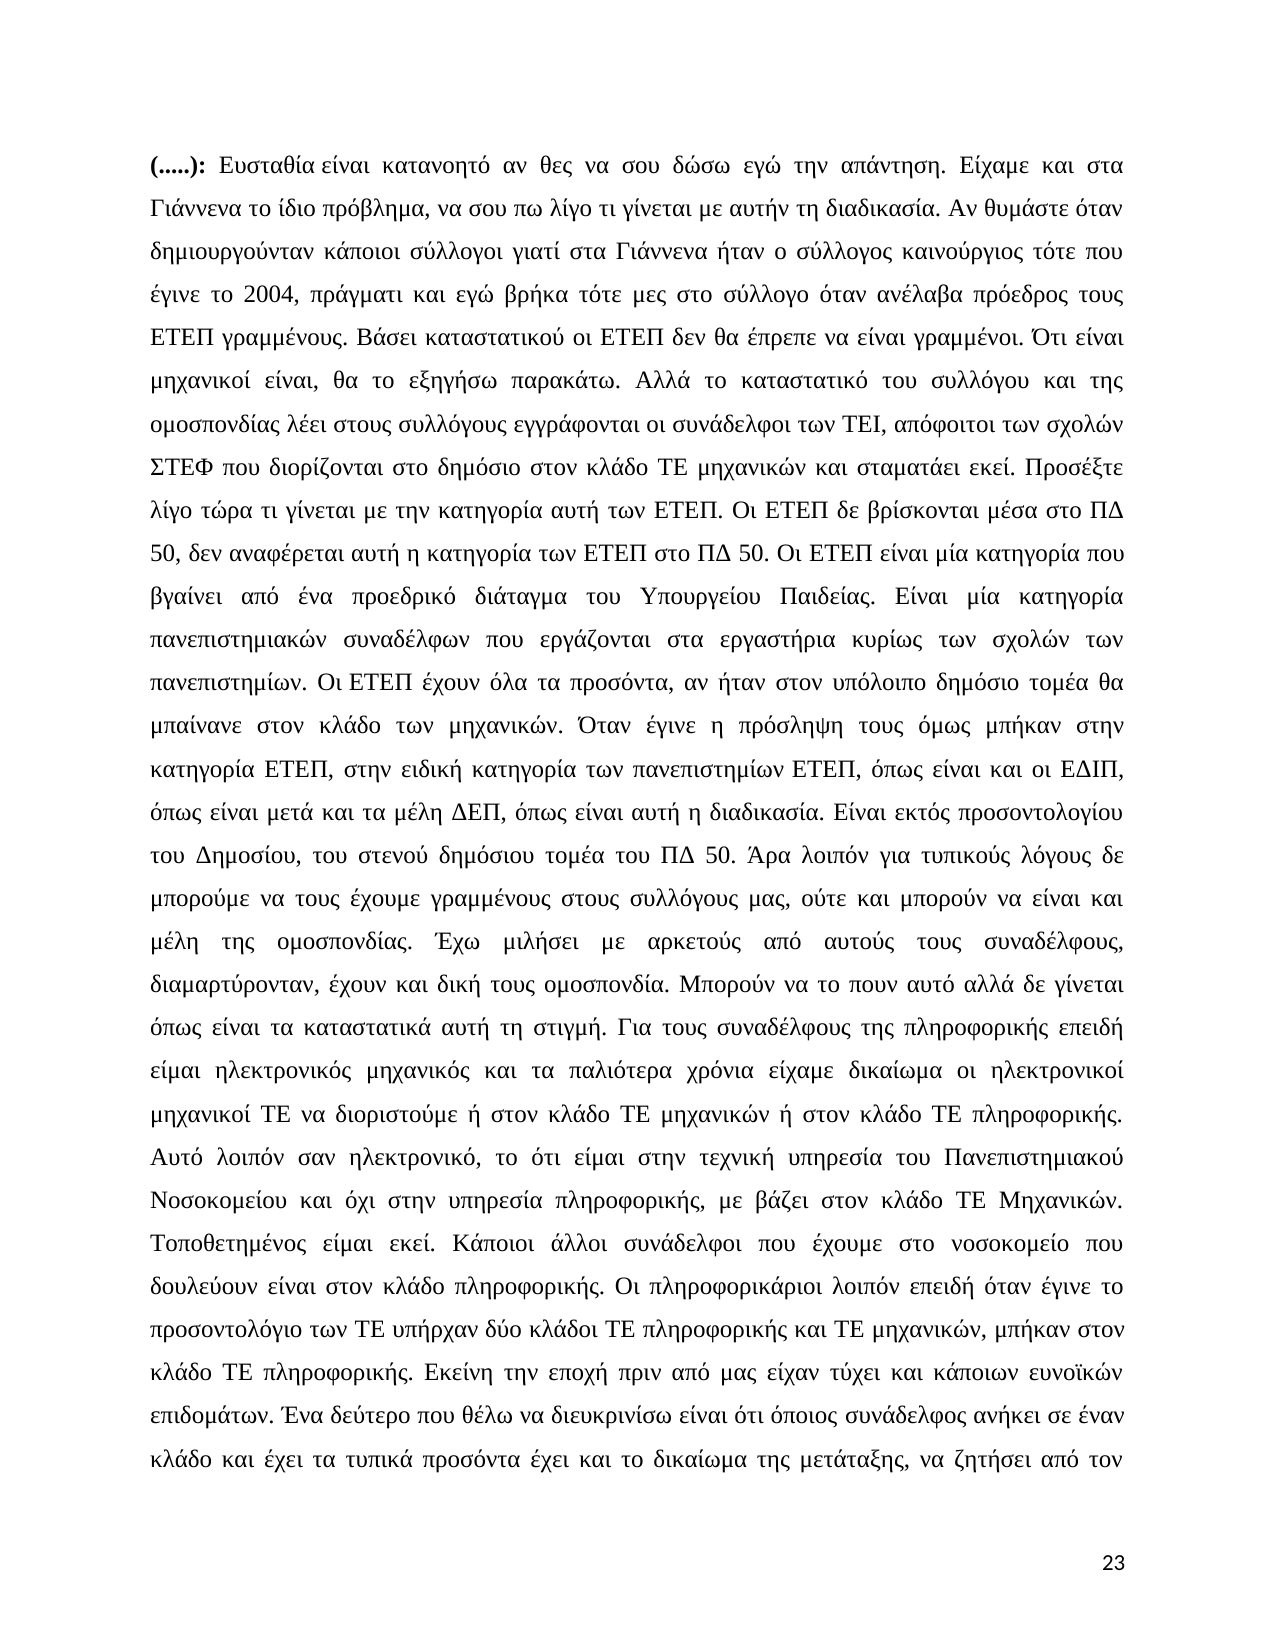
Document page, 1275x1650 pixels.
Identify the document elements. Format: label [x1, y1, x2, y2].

text [150, 150, 1125, 1472]
